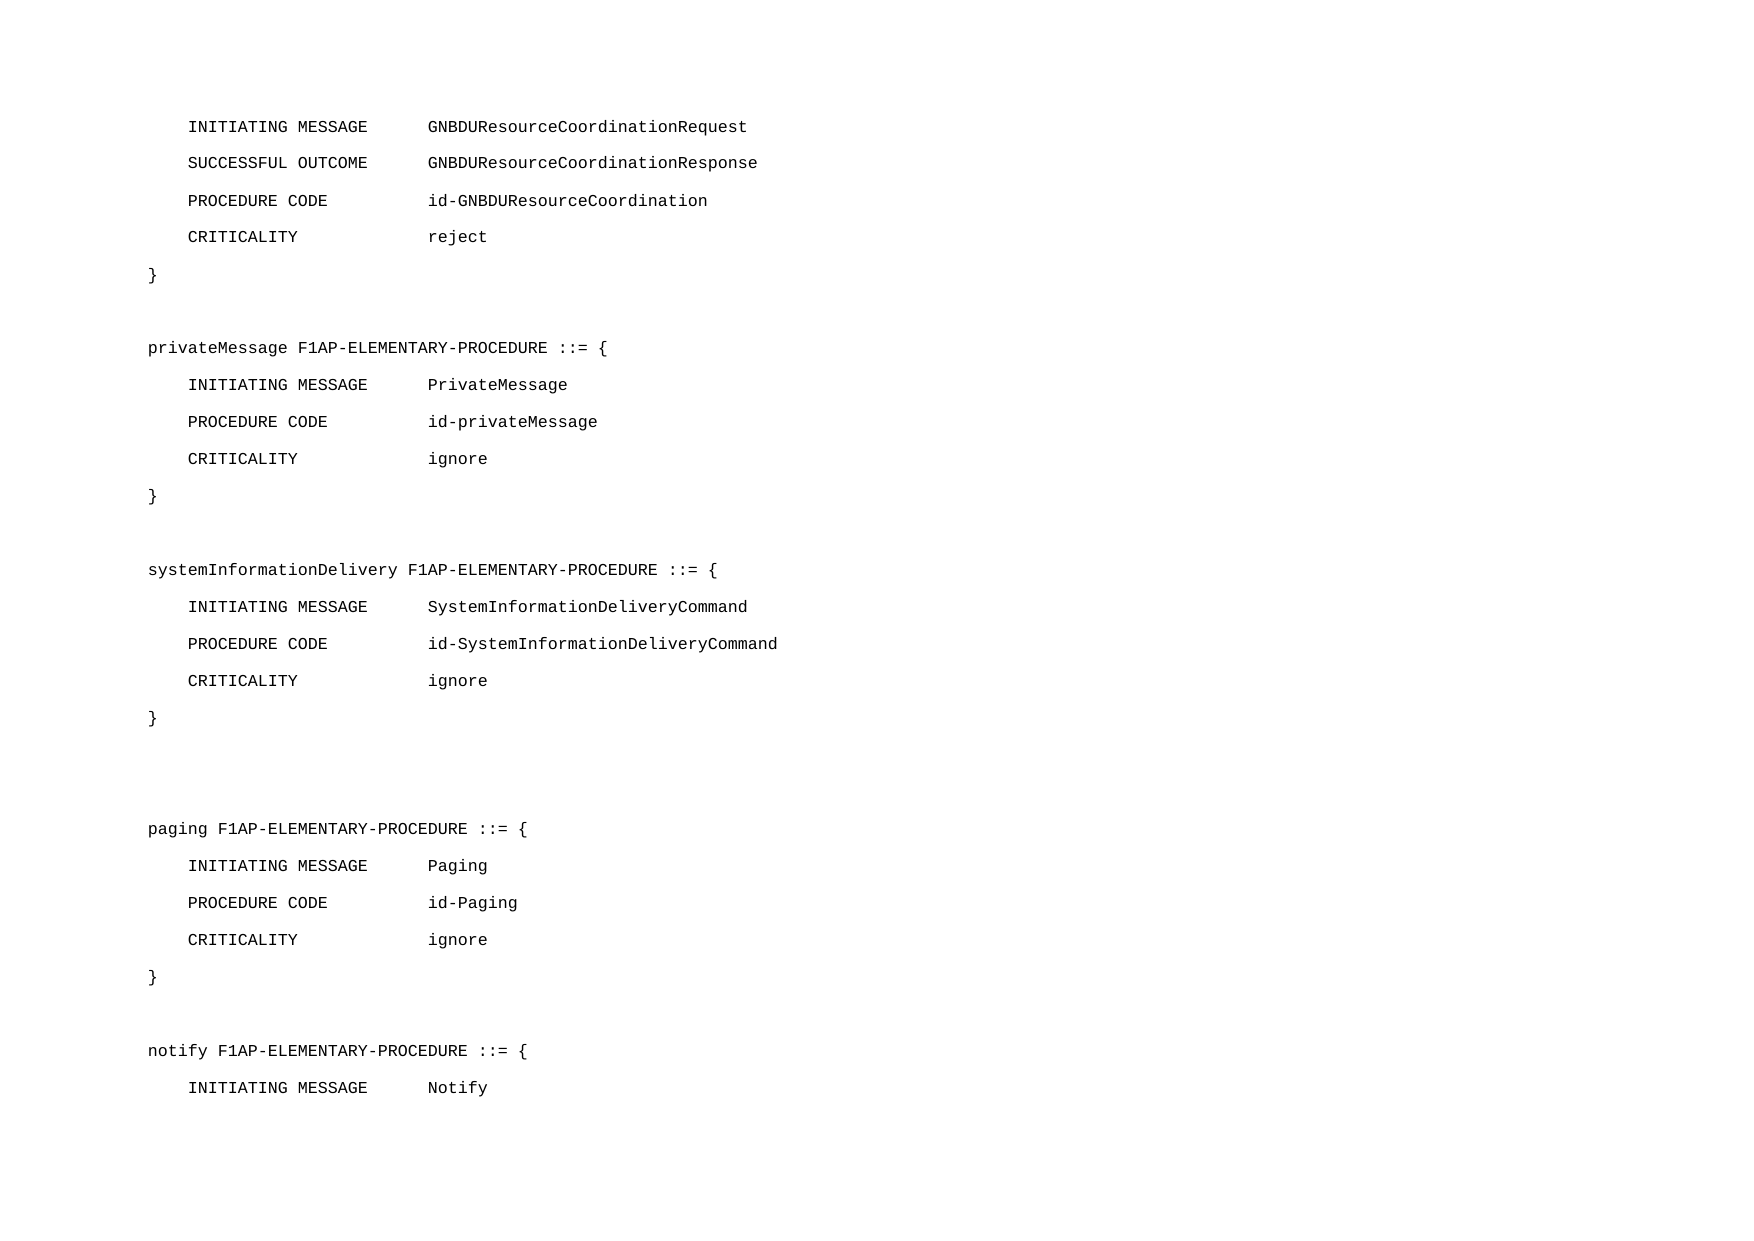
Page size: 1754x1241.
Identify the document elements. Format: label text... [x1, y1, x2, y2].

text PROCEDURE CODE id-Paging [148, 895, 1636, 913]
text } [148, 969, 1636, 987]
text INITIATING MESSAGE SystemInformationDeliveryCommand [148, 599, 1636, 618]
text CRITICALITY ignore [148, 451, 1636, 470]
text systemInformationDelivery F1AP-ELEMENTARY-PROCEDURE ::= { [148, 562, 1636, 581]
text privateMessage F1AP-ELEMENTARY-PROCEDURE ::= { [148, 340, 1636, 359]
text CRITICALITY ignore [148, 932, 1636, 951]
text paging F1AP-ELEMENTARY-PROCEDURE ::= { [148, 821, 1636, 839]
text INITIATING MESSAGE Notify [148, 1079, 1636, 1098]
text notify F1AP-ELEMENTARY-PROCEDURE ::= { [148, 1043, 1636, 1061]
text INITIATING MESSAGE PrivateMessage [148, 377, 1636, 396]
text } [148, 488, 1636, 507]
text PROCEDURE CODE id-privateMessage [148, 414, 1636, 433]
text INITIATING MESSAGE Paging [148, 858, 1636, 877]
text CRITICALITY reject [148, 229, 1636, 248]
text CRITICALITY ignore [148, 673, 1636, 692]
text SUCCESSFUL OUTCOME GNBDUResourceCoordinationResponse [148, 155, 1636, 174]
text INITIATING MESSAGE GNBDUResourceCoordinationRequest [148, 118, 1636, 137]
text PROCEDURE CODE id-GNBDUResourceCoordination [148, 192, 1636, 211]
text } [148, 710, 1636, 729]
text } [148, 266, 1636, 285]
text PROCEDURE CODE id-SystemInformationDeliveryCommand [148, 636, 1636, 655]
